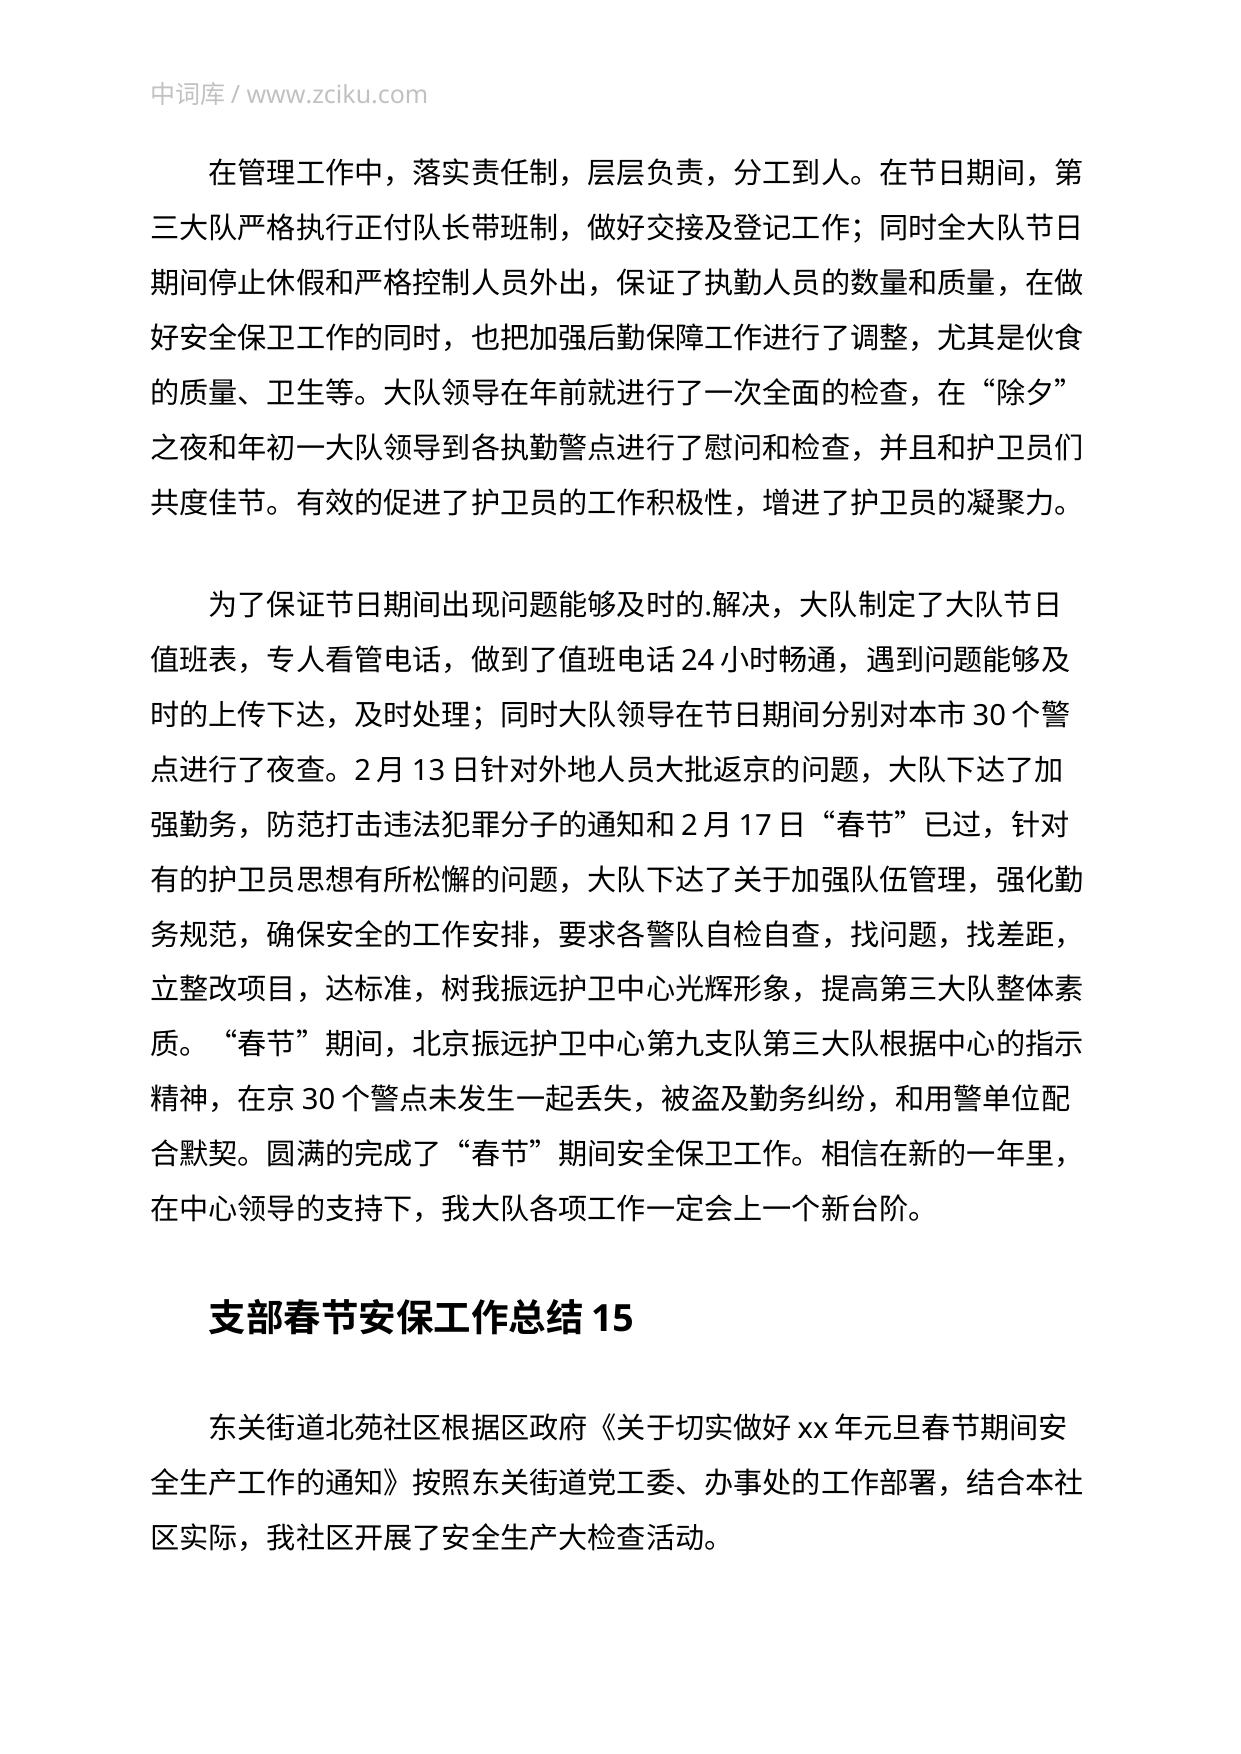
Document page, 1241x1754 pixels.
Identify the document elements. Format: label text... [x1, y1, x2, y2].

text 为了保证节日期间出现问题能够及时的.解决，大队制定了大队节日值班表，专人看管电话，做到了值班电话24小时畅通，遇到问题能够及时的上传下达，及时处理；同时大队领导在节日期间分别对本市30个警点进行了夜查。2月13日针对外地人员大批返京的问题，大队下达了加强勤务，防范打击违法犯罪分子的通知和2月17日“春节”已过，针对有的护卫员思想有所松懈的问题，大队下达了关于加强队伍管理，强化勤务规范，确保安全的工作安排，要求各警队自检自查，找问题，找差距，立整改项目，达标准，树我振远护卫中心光辉形象，提高第三大队整体素质。“春节”期间，北京振远护卫中心第九支队第三大队根据中心的指示精神，在京30个警点未发生一起丢失，被盗及勤务纠纷，和用警单位配合默契。圆满的完成了“春节”期间安全保卫工作。相信在新的一年里，在中心领导的支持下，我大队各项工作一定会上一个新台阶。 [150, 581, 1090, 1228]
text 在管理工作中，落实责任制，层层负责，分工到人。在节日期间，第三大队严格执行正付队长带班制，做好交接及登记工作；同时全大队节日期间停止休假和严格控制人员外出，保证了执勤人员的数量和质量，在做好安全保卫工作的同时，也把加强后勤保障工作进行了调整，尤其是伙食的质量、卫生等。大队领导在年前就进行了一次全面的检查，在“除夕”之夜和年初一大队领导到各执勤警点进行了慰问和检查，并且和护卫员们共度佳节。有效的促进了护卫员的工作积极性，增进了护卫员的凝聚力。 [150, 150, 1090, 522]
text 东关街道北苑社区根据区政府《关于切实做好xx年元旦春节期间安全生产工作的通知》按照东关街道党工委、办事处的工作部署，结合本社区实际，我社区开展了安全生产大检查活动。 [150, 1405, 1090, 1557]
text 支部春节安保工作总结15 [150, 1287, 1090, 1342]
